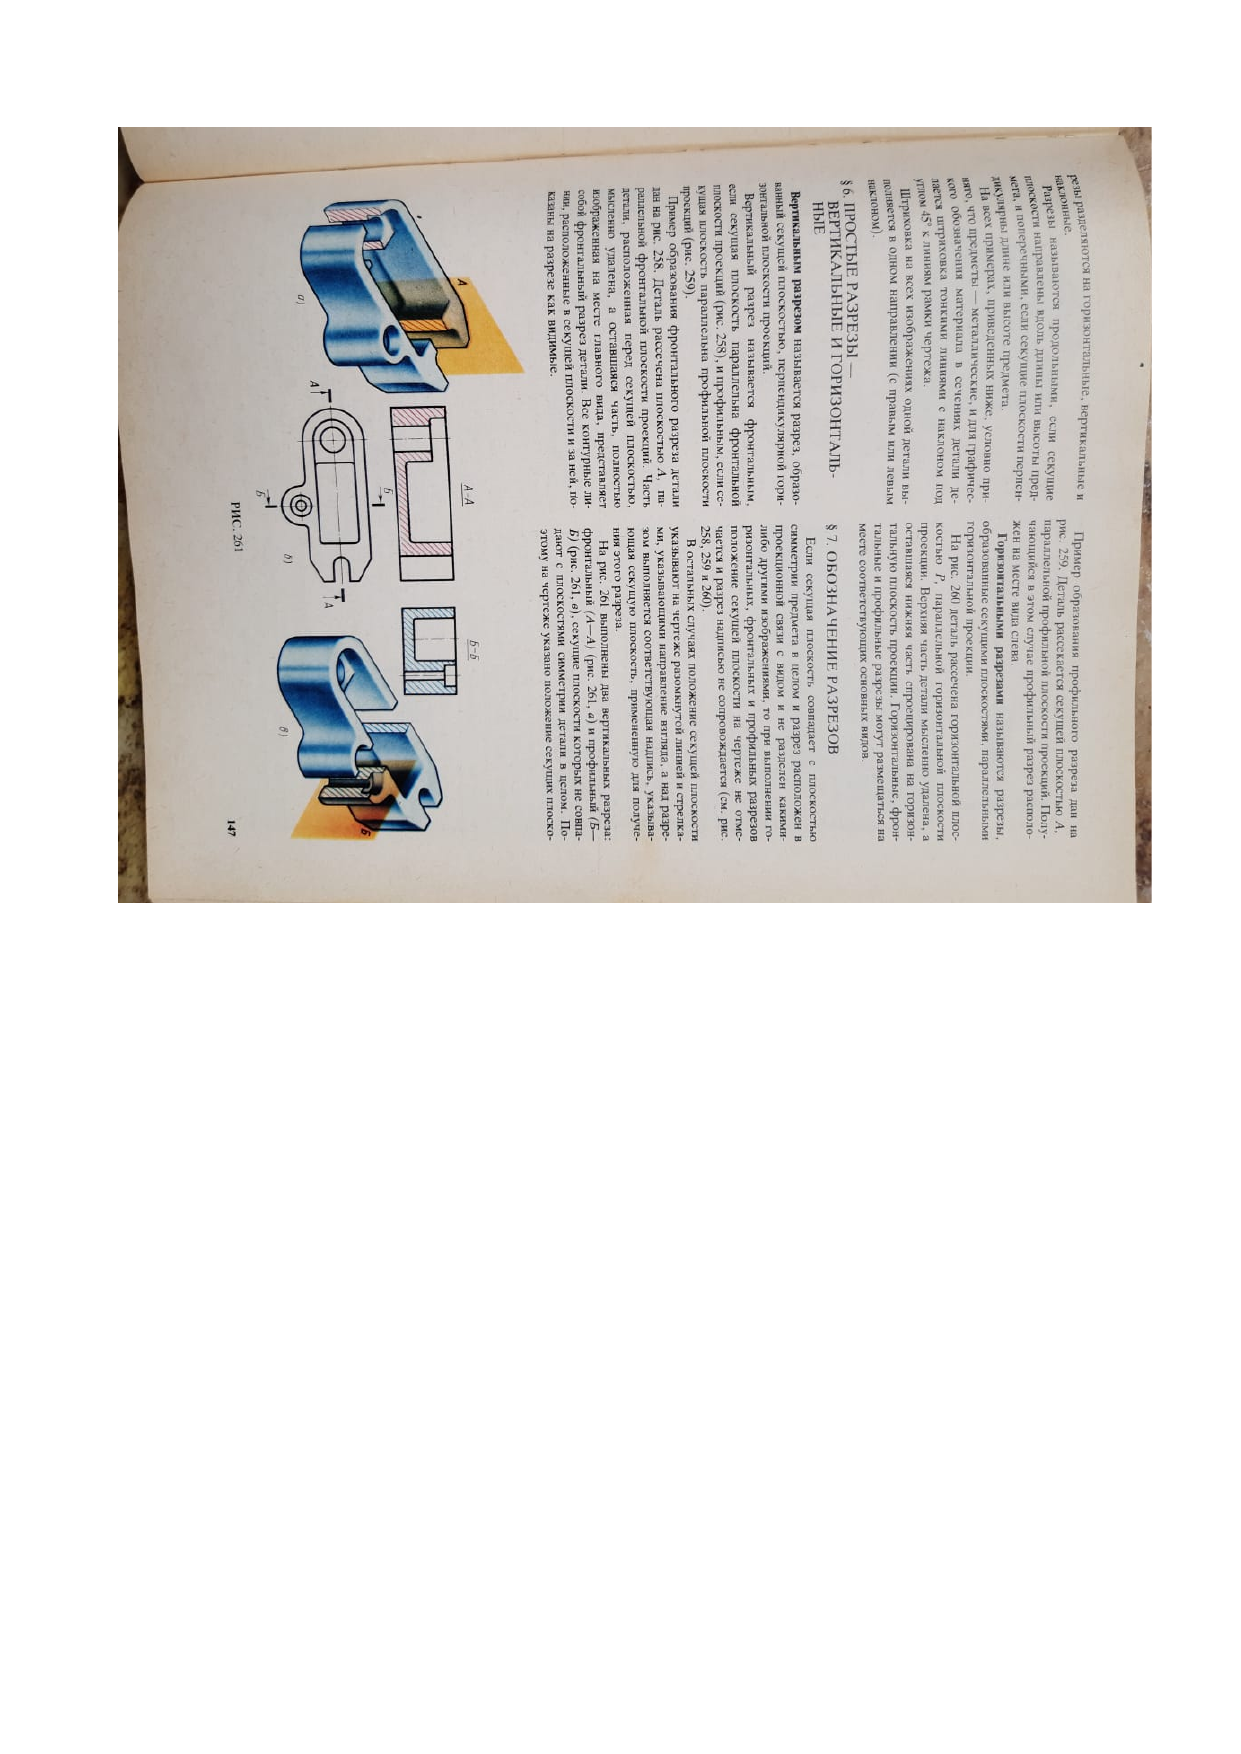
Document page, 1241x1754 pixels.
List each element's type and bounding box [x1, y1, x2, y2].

picture [118, 127, 1152, 903]
